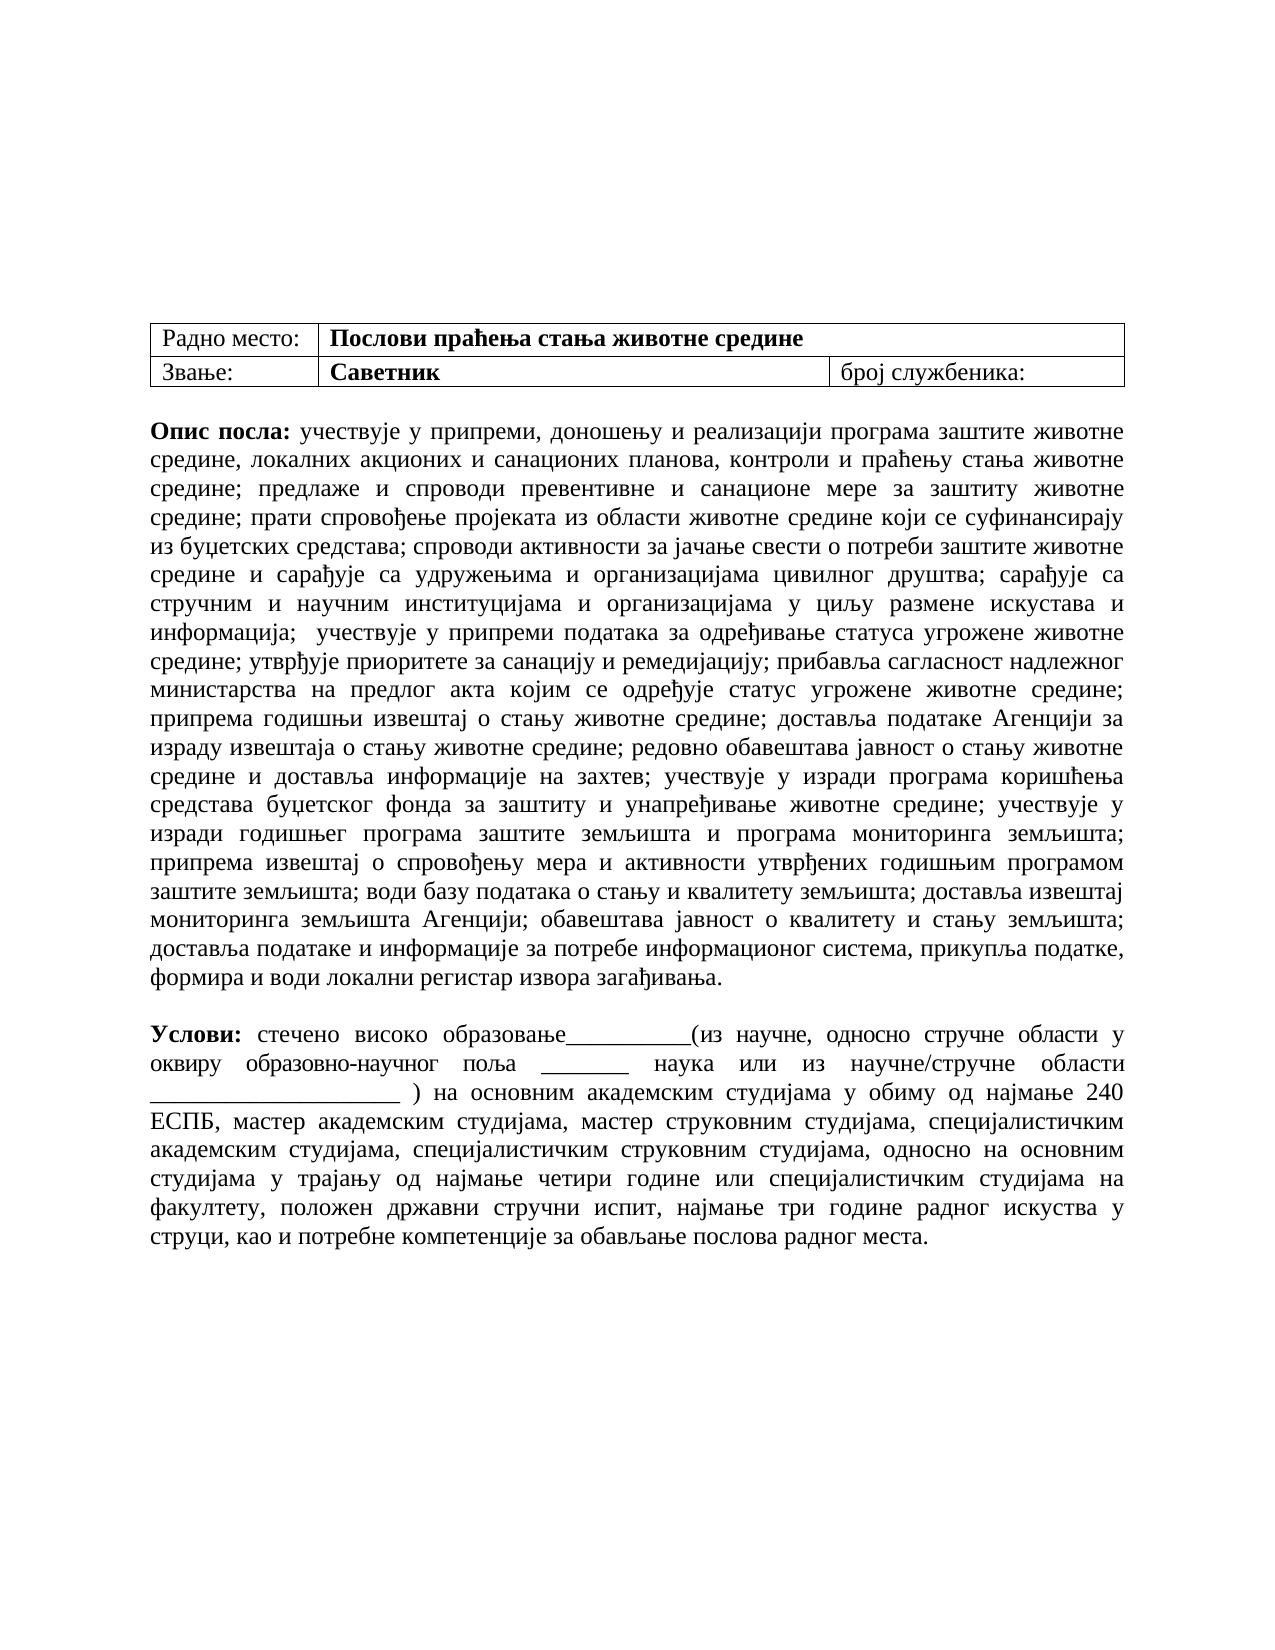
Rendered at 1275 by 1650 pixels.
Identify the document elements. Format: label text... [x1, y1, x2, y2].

table_cell број службеника: [830, 357, 1124, 386]
table_cell Саветник [319, 357, 829, 386]
text Опис посла: учествује у припреми, доношењу и реализацији програма заштите животне средине, локалних акционих и санационих планова, контроли и праћењу стања животне средине; предлаже и спроводи превентивне и санационе мере за заштиту животне средине; прати спровођење пројеката из области животне средине који се суфинансирају из буџетских средстава; спроводи активности за јачање свести о потреби заштите животне средине и сарађује са удружењима и организацијама цивилног друштва; сарађује са стручним и научним институцијама и организацијама у циљу размене искустава и информација; учествује у припреми података за одређивање статуса угрожене животне средине; утврђује приоритете за санацију и ремедијацију; прибавља сагласност надлежног министарства на предлог акта којим се одређује статус угрожене животне средине; припрема годишњи извештај о стању животне средине; доставља податаке Агенцији за израду извештаја о стању животне средине; редовно обавештава јавност о стању животне средине и доставља информације на захтев; учествује у изради програма коришћења средстава буџетског фонда за заштиту и унапређивање животне средине; учествује у изради годишњег програма заштите земљишта и програма мониторинга земљишта; припрема извештај о спровођењу мера и активности утврђених годишњим програмом заштите земљишта; води базу података о стању и квалитету земљишта; доставља извештај мониторинга земљишта Агенцији; обавештава јавност о квалитету и стању земљишта; доставља податаке и информације за потребе информационог система, прикупља податке, формира и води локални регистар извора загађивања. [150, 416, 1125, 991]
table_cell Звање: [151, 357, 318, 386]
table_header Послови праћења стања животне средине [319, 324, 1124, 356]
text Услови: стечено високо образовање__________(из научне, односно стручне области у оквиру образовно-научног поља _______ наука или из научне/стручне области ____________________ ) на основним академским студијама у обиму од најмање 240 ЕСПБ, мастер академским студијама, мастер струковним студијама, специјалистичким академским студијама, специјалистичким струковним студијама, односно на основним студијама у трајању од најмање четири године или специјалистичким студијама на факултету, положен државни стручни испит, најмање три године радног искуства у струци, као и потребне компетенције за обављање послова радног места. [150, 1019, 1125, 1249]
table_header Радно место: [151, 324, 318, 356]
